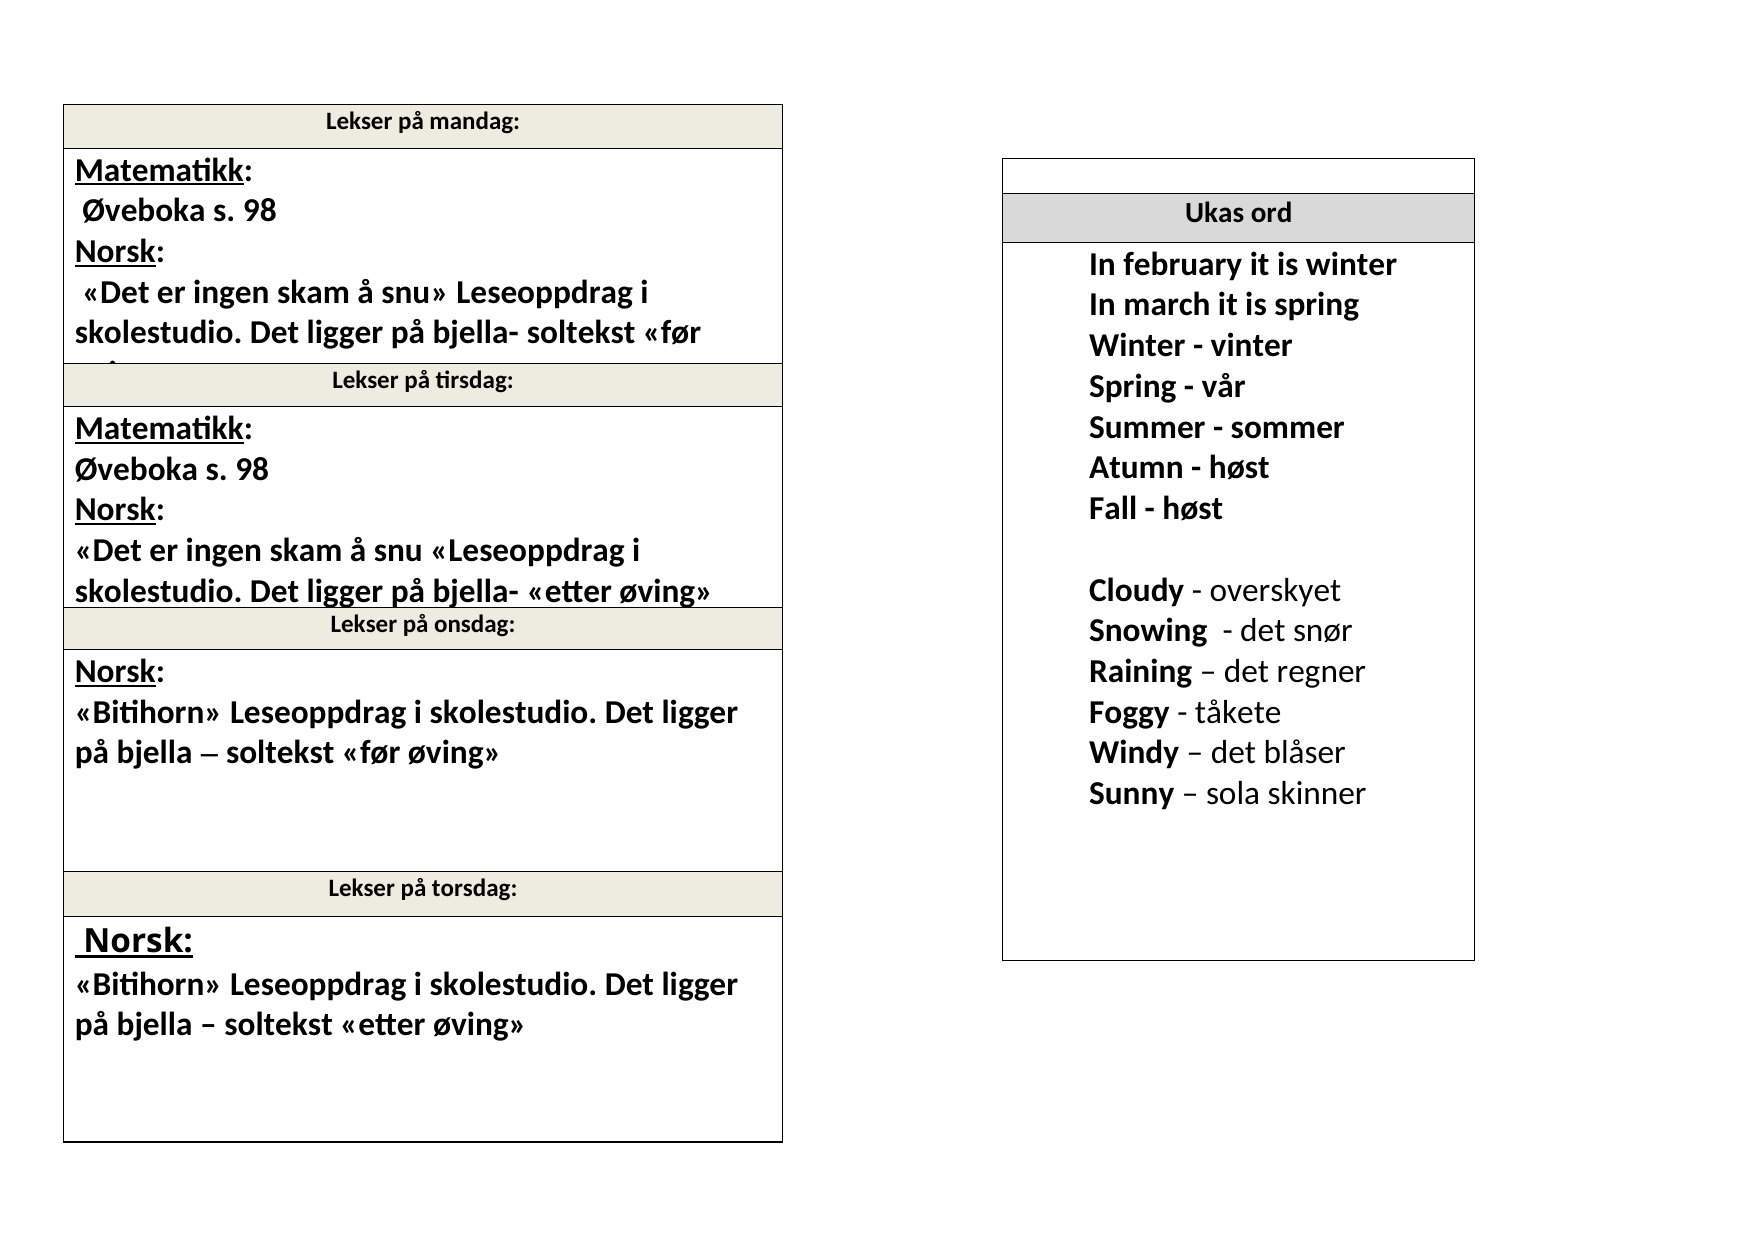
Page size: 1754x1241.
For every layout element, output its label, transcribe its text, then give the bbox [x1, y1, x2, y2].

table_header [1003, 159, 1474, 193]
table_header Lekser på mandag: [64, 105, 782, 148]
table_cell In february it is winter In march it is spring Winter - vinter Spring - vår Summer - sommer Atumn - høst Fall - høst Cloudy - overskyet Snowing - det snør Raining – det regner Foggy - tåkete Windy – det blåser Sunny – sola skinner [1003, 243, 1474, 959]
table_cell Matematikk: Øveboka s. 98 Norsk: «Det er ingen skam å snu «Leseoppdrag i skolestudio. Det ligger på bjella- «etter øving» [64, 407, 782, 607]
table_cell Ukas ord [1003, 194, 1474, 242]
table_cell Matematikk: Øveboka s. 98 Norsk: «Det er ingen skam å snu» Leseoppdrag i skolestudio. Det ligger på bjella- soltekst «før øving» [64, 149, 782, 363]
table_cell Lekser på onsdag: [64, 608, 782, 649]
table_cell Norsk: «Bitihorn» Leseoppdrag i skolestudio. Det ligger på bjella – soltekst «før øving» [64, 650, 782, 871]
table_cell Norsk: «Bitihorn» Leseoppdrag i skolestudio. Det ligger på bjella – soltekst «etter øving» [64, 917, 782, 1141]
table_cell Lekser på torsdag: [64, 872, 782, 916]
table_cell Lekser på tirsdag: [64, 364, 782, 406]
